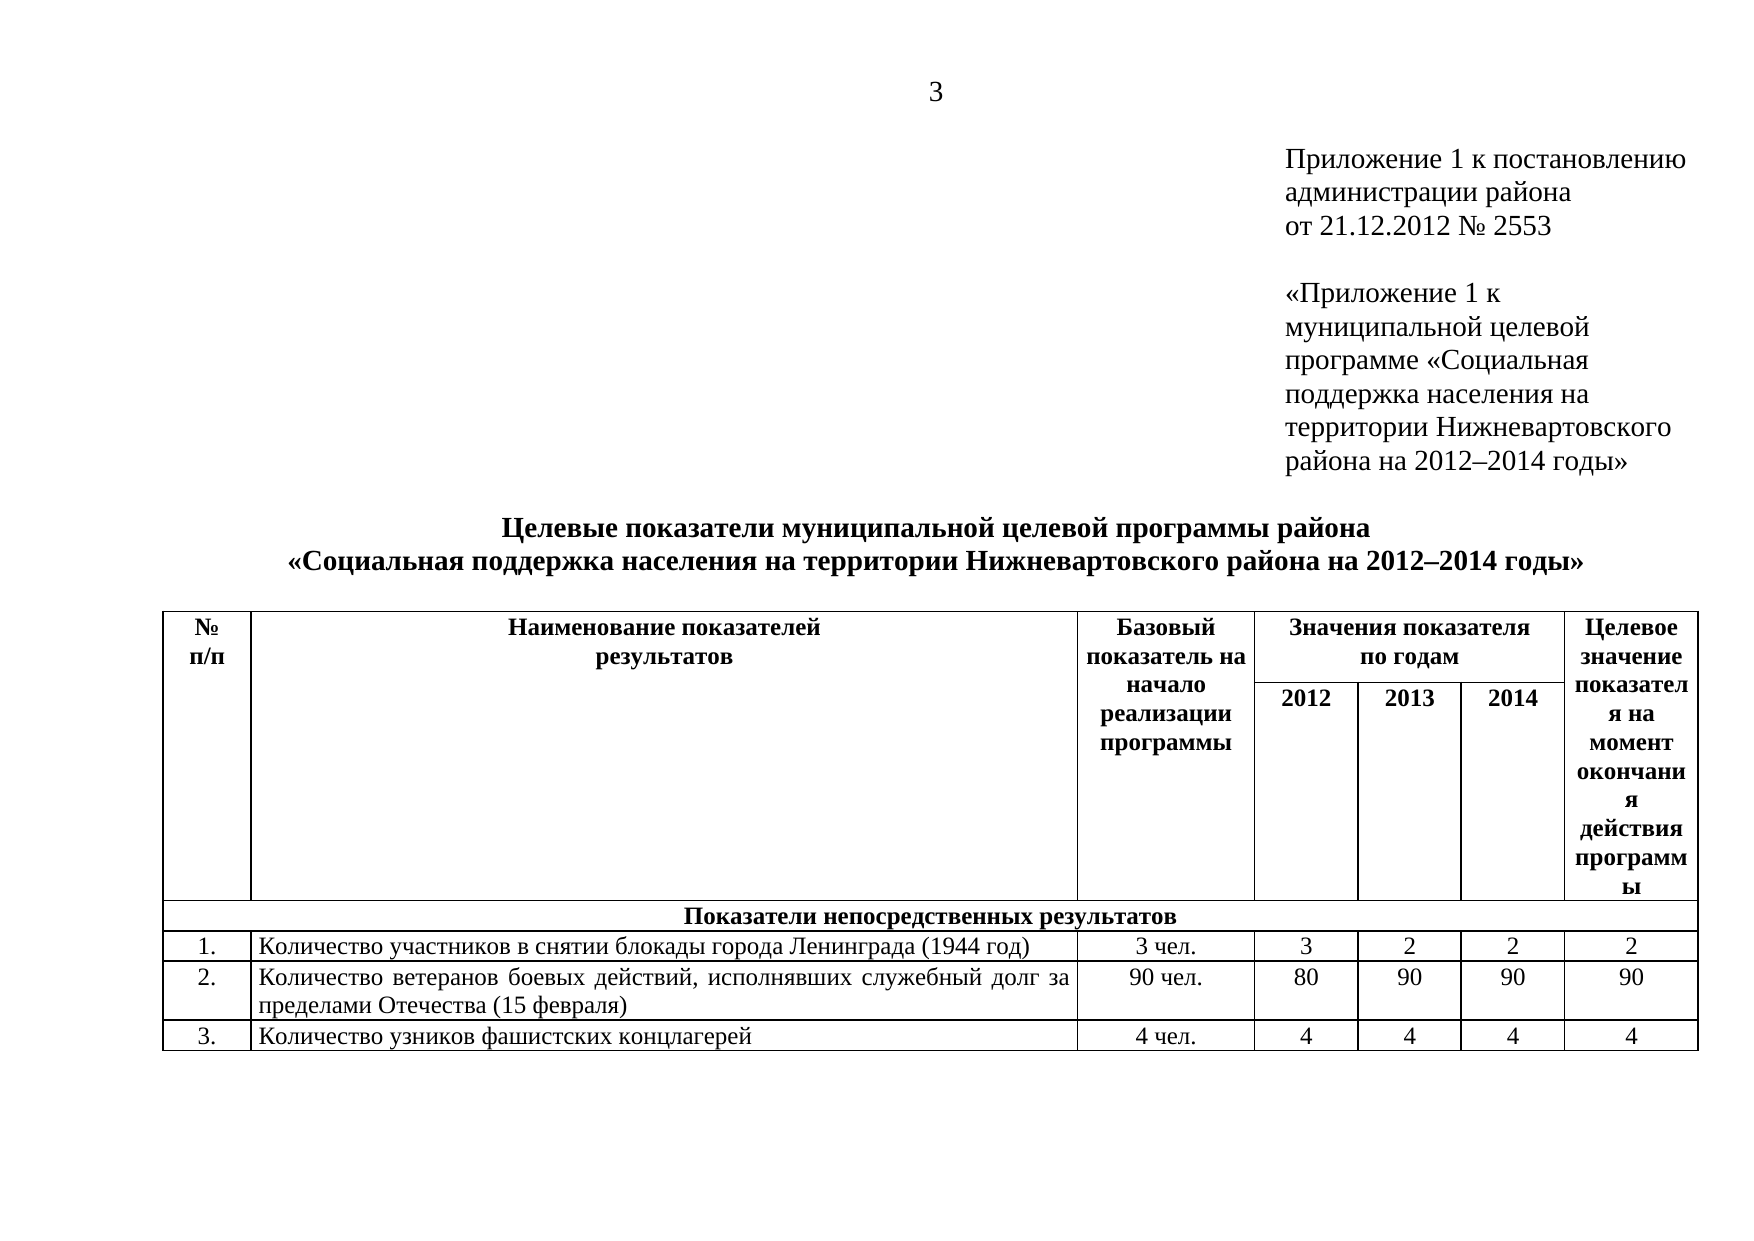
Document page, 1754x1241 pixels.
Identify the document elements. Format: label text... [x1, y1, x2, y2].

table_cell 4 [1462, 1021, 1564, 1049]
table_header Значения показателя по годам [1255, 612, 1564, 682]
table_cell 4 [1565, 1021, 1697, 1049]
table_cell 2014 [1462, 683, 1564, 899]
table_cell Показатели непосредственных результатов [164, 901, 1697, 930]
table_cell Количество узников фашистских концлагерей [252, 1021, 1077, 1049]
text администрации района [177, 174, 1695, 208]
table_cell 4 [1255, 1021, 1357, 1049]
table_cell 2. [164, 962, 250, 1019]
table_cell 90 [1565, 962, 1697, 1019]
text «Социальная поддержка населения на территории Нижневартовского района на 2012–2014 годы» [177, 543, 1695, 577]
table_header Наименование показателей результатов [252, 612, 1077, 899]
table_cell 90 чел. [1078, 962, 1254, 1019]
text «Приложение 1 к муниципальной целевой программе «Социальная поддержка населения на территории Нижневартовского района на 2012–2014 годы» [1285, 275, 1695, 476]
table_cell 1. [164, 932, 250, 960]
table_cell 4 [1359, 1021, 1460, 1049]
table_cell 90 [1359, 962, 1460, 1019]
table_cell 4 чел. [1078, 1021, 1254, 1049]
table_cell 3 [1255, 932, 1357, 960]
table_header № п/п [164, 612, 250, 899]
table_cell 2013 [1359, 683, 1460, 899]
table_cell 3 чел. [1078, 932, 1254, 960]
text Целевые показатели муниципальной целевой программы района [177, 510, 1695, 543]
table_cell 3. [164, 1021, 250, 1049]
table_cell 2 [1462, 932, 1564, 960]
table_cell 2 [1565, 932, 1697, 960]
text от 21.12.2012 № 2553 [177, 208, 1695, 242]
table_cell Количество участников в снятии блокады города Ленинграда (1944 год) [252, 932, 1077, 960]
table_cell Количество ветеранов боевых действий, исполнявших служебный долг за пределами Отечества (15 февраля) [252, 962, 1077, 1019]
table_cell 90 [1462, 962, 1564, 1019]
table_cell 80 [1255, 962, 1357, 1019]
table_header Целевое значение показателя на момент окончания действия программы [1565, 612, 1697, 899]
table_cell 2 [1359, 932, 1460, 960]
table_cell 2012 [1255, 683, 1357, 899]
table_header Базовый показатель на начало реализации программы [1078, 612, 1254, 899]
text Приложение 1 к постановлению [177, 141, 1695, 174]
